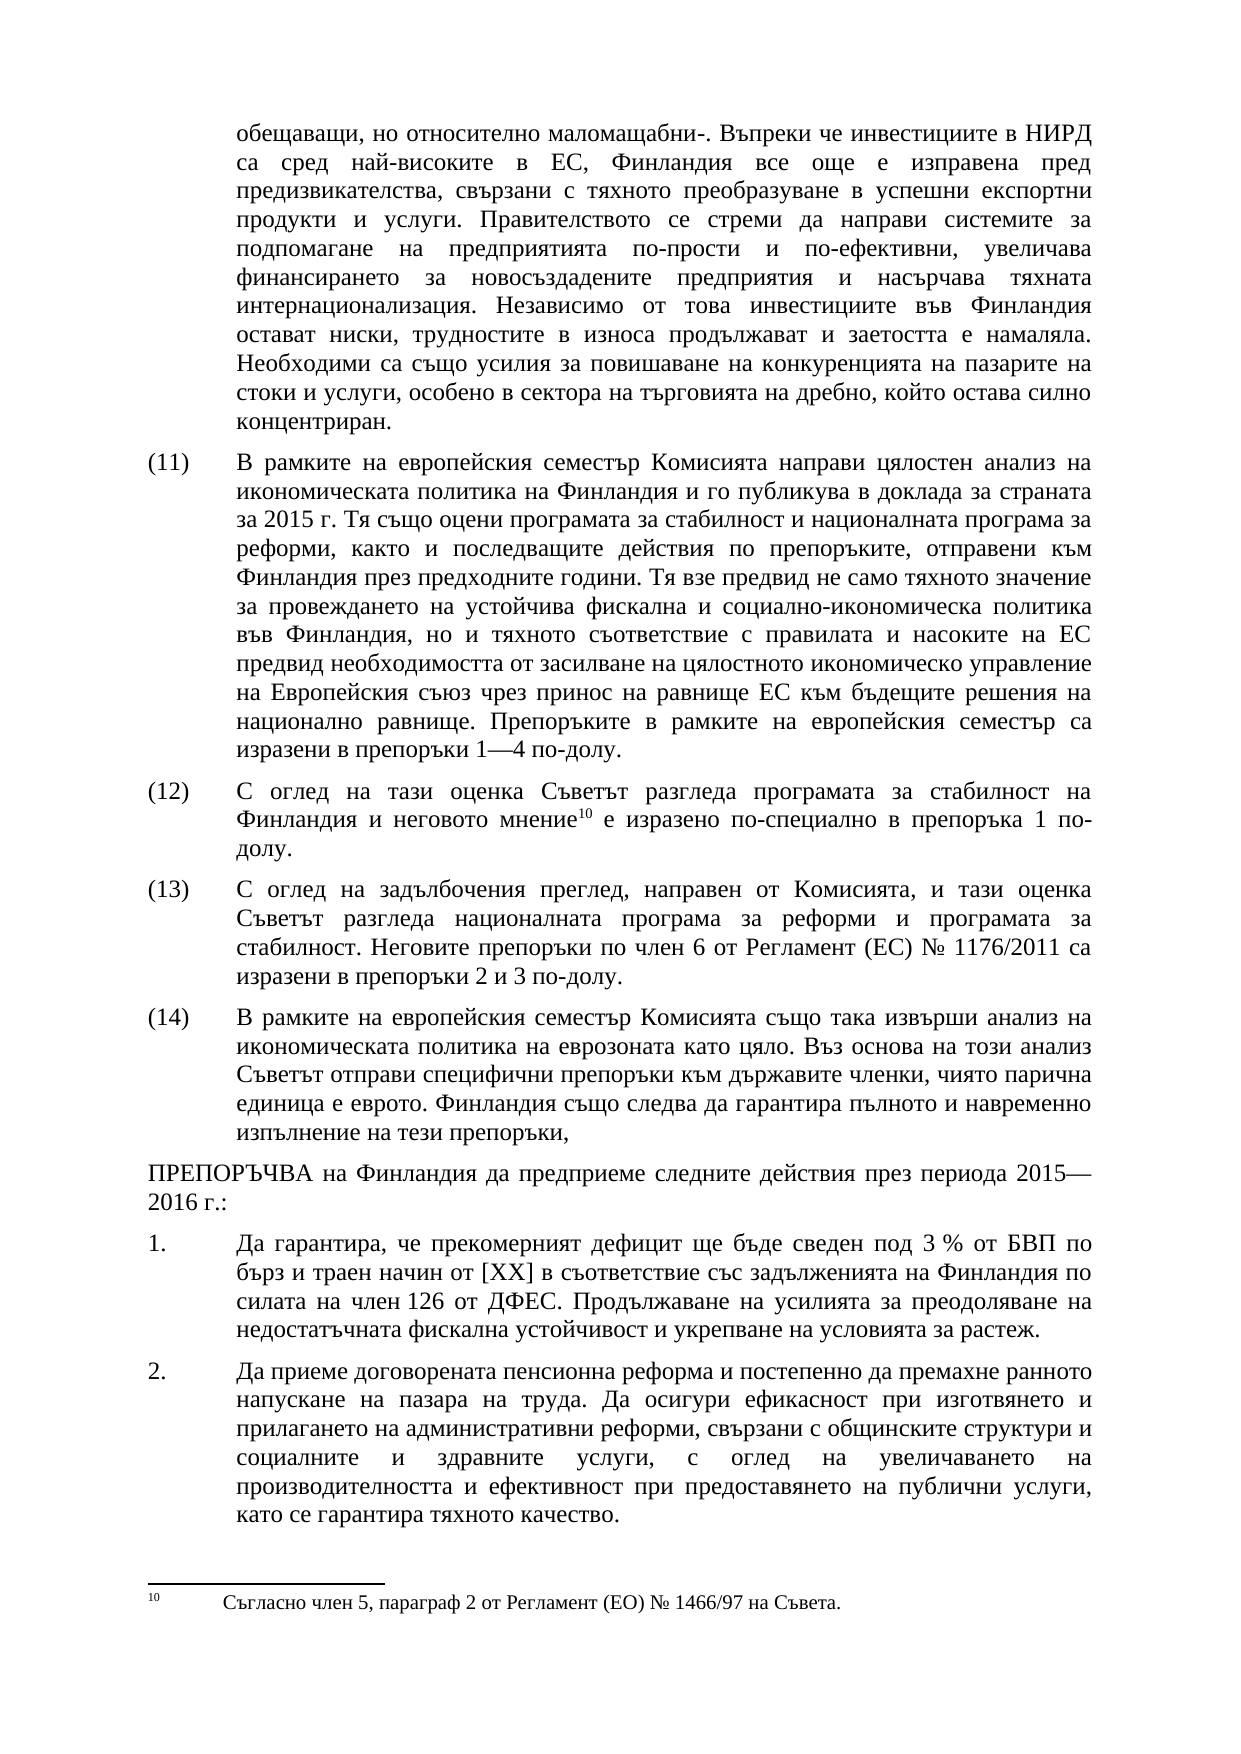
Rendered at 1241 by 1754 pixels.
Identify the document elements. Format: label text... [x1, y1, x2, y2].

text С оглед на тази оценка Съветът разгледа програмата за стабилност на Финландия и неговото мнение е изразено по-специално в препоръка 1 по-долу. [148, 776, 1093, 862]
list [148, 118, 1093, 434]
text 1. Да гарантира, че прекомерният дефицит ще бъде сведен под 3 % от БВП по бърз и траен начин от [XX] в съответствие със задълженията на Финландия по силата на член 126 от ДФЕС. Продължаване на усилията за преодоляване на недостатъчната фискална устойчивост и укрепване на условията за растеж. [148, 1228, 1093, 1343]
text 2. Да приеме договорената пенсионна реформа и постепенно да премахне ранното напускане на пазара на труда. Да осигури ефикасност при изготвянето и прилагането на административни реформи, свързани с общинските структури и социалните и здравните услуги, с оглед на увеличаването на производителността и ефективност при предоставянето на публични услуги, като се гарантира тяхното качество. [148, 1356, 1093, 1528]
text ПРЕПОРЪЧВА на Финландия да предприеме следните действия през периода 2015—2016 г.: [148, 1158, 1093, 1216]
text В рамките на европейския семестър Комисията също така извърши анализ на икономическата политика на еврозоната като цяло. Въз основа на този анализ Съветът отправи специфични препоръки към държавите членки, чиято парична единица е еврото. Финландия също следва да гарантира пълното и навременно изпълнение на тези препоръки, [148, 1002, 1093, 1146]
text С оглед на задълбочения преглед, направен от Комисията, и тази оценка Съветът разгледа националната програма за реформи и програмата за стабилност. Неговите препоръки по член 6 от Регламент (ЕС) № 1176/2011 са изразени в препоръки 2 и 3 по-долу. [148, 874, 1093, 989]
text В рамките на европейския семестър Комисията направи цялостен анализ на икономическата политика на Финландия и го публикува в доклада за страната за 2015 г. Тя също оцени програмата за стабилност и националната програма за реформи, както и последващите действия по препоръките, отправени към Финландия през предходните години. Тя взе предвид не само тяхното значение за провеждането на устойчива фискална и социално-икономическа политика във Финландия, но и тяхното съответствие с правилата и насоките на ЕС предвид необходимостта от засилване на цялостното икономическо управление на Европейския съюз чрез принос на равнище ЕС към бъдещите решения на национално равнище. Препоръките в рамките на европейския семестър са изразени в препоръки 1—4 по-долу. [148, 447, 1093, 763]
